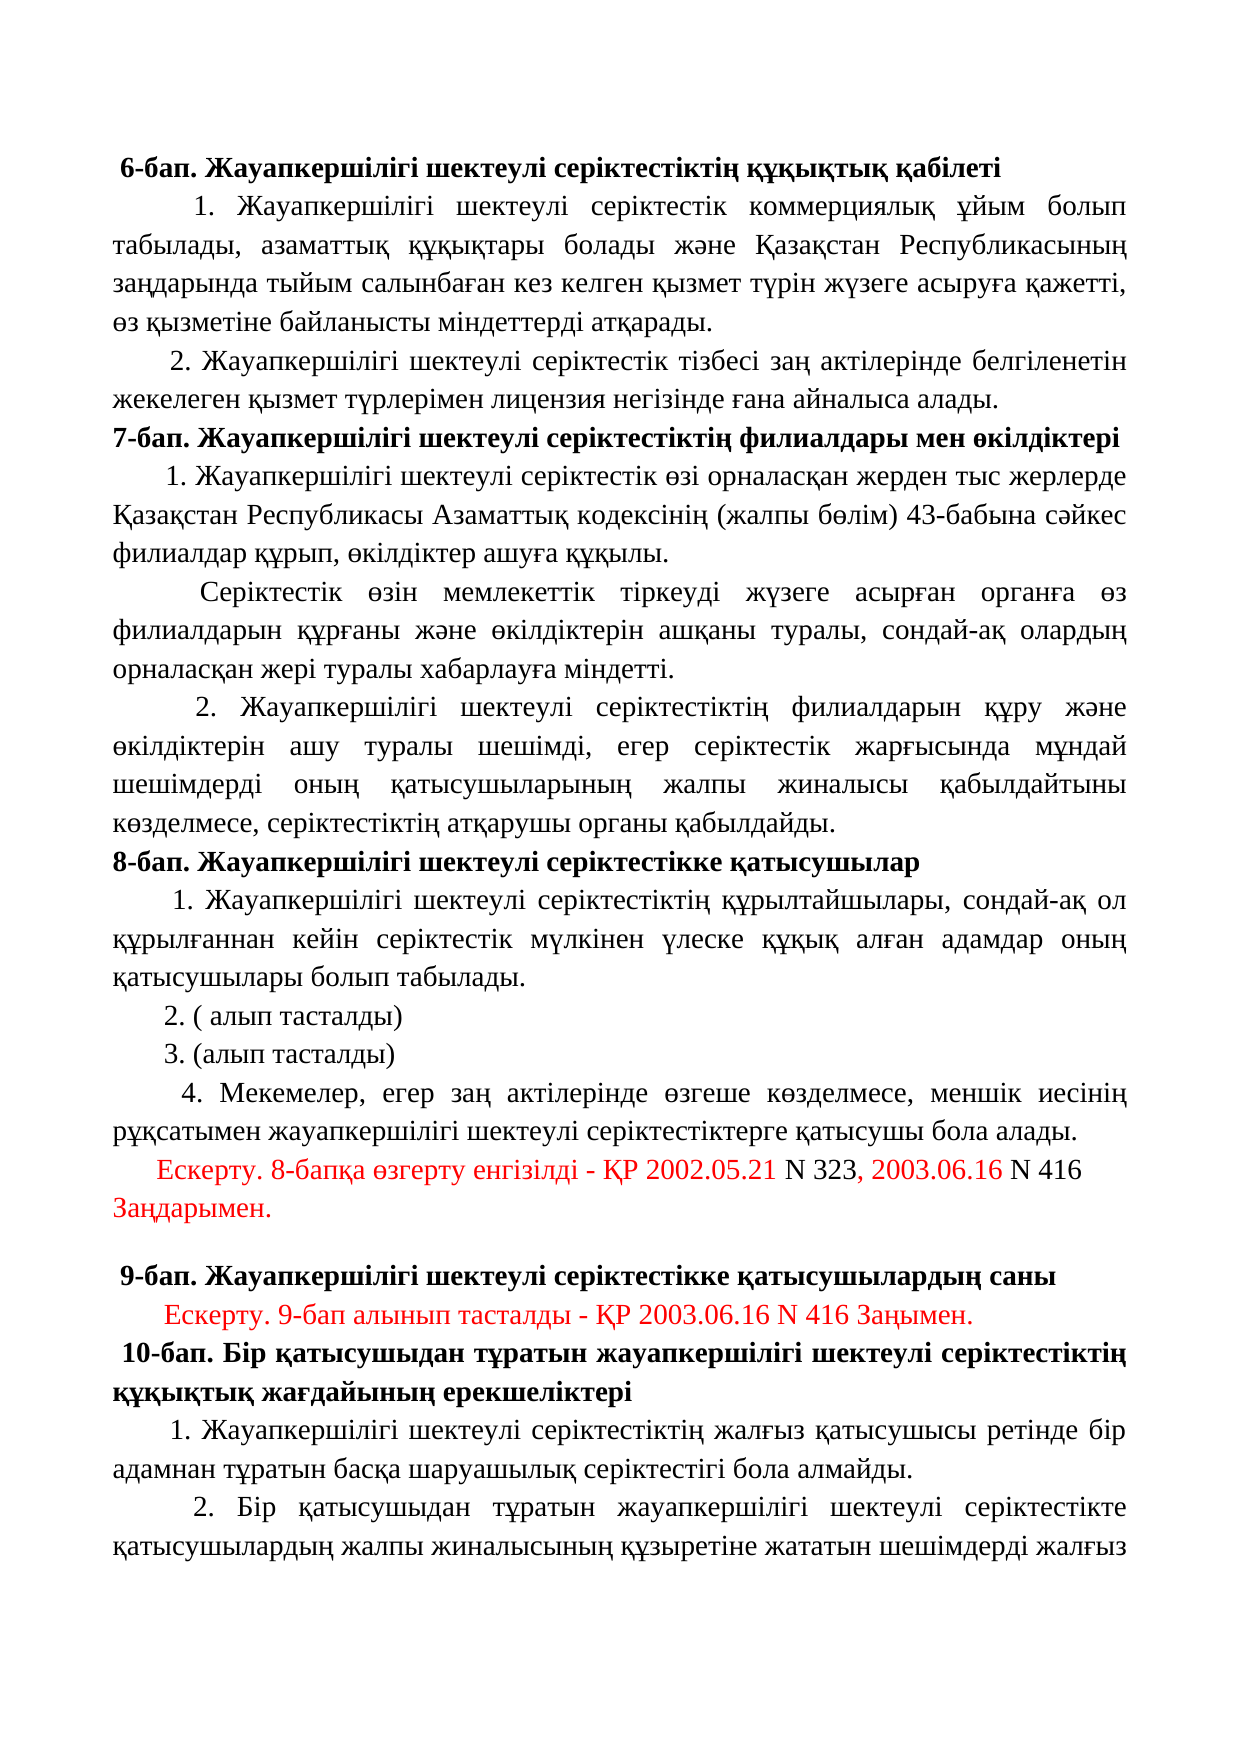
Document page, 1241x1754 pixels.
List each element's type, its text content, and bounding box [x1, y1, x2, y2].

text 2. Жауапкершілігі шектеулі серіктестіктің филиалдарын құру және өкілдіктерін ашу туралы шешімді, егер серіктестік жарғысында мұндай шешімдерді оның қатысушыларының жалпы жиналысы қабылдайтыны көзделмесе, серіктестіктің атқарушы органы қабылдайды. [112, 689, 1128, 839]
text 1. Жауапкершілігі шектеулі серіктестіктің құрылтайшылары, сондай-ақ ол құрылғаннан кейін серіктестік мүлкінен үлеске құқық алған адамдар оның қатысушылары болып табылады. [112, 882, 1128, 993]
text 1. Жауапкершілігі шектеулі серіктестіктің жалғыз қатысушысы ретінде бір адамнан тұратын басқа шаруашылық серіктестігі бола алмайды. [112, 1412, 1128, 1484]
text 7-бап. Жауапкершілігі шектеулі серіктестіктің филиалдары мен өкілдіктері [112, 420, 1128, 453]
text 4. Мекемелер, егер заң актілерінде өзгеше көзделмесе, меншік иесінің рұқсатымен жауапкершілігі шектеулі серіктестіктерге қатысушы бола алады. [112, 1075, 1128, 1147]
text 9-бап. Жауапкершілігі шектеулі серіктестікке қатысушылардың саны [112, 1258, 1128, 1292]
text 2. ( алып тасталды) [112, 998, 1128, 1031]
text Ескерту. 8-бапқа өзгерту енгізілді - ҚР 2002.05.21 N 323, 2003.06.16 N 416 Заңдарымен. [112, 1152, 1128, 1254]
text 6-бап. Жауапкершілігі шектеулі серіктестіктің құқықтық қабілеті [112, 150, 1128, 183]
text Серіктестік өзін мемлекеттік тіркеуді жүзеге асырған органға өз филиалдарын құрғаны және өкілдіктерін ашқаны туралы, сондай-ақ олардың орналасқан жері туралы хабарлауға міндетті. [112, 574, 1128, 684]
text 10-бап. Бір қатысушыдан тұратын жауапкершілігі шектеулі серіктестіктің құқықтық жағдайының ерекшеліктері [112, 1335, 1128, 1407]
text 2. Жауапкершілігі шектеулі серіктестік тізбесі заң актілерінде белгіленетін жекелеген қызмет түрлерімен лицензия негізінде ғана айналыса алады. [112, 343, 1128, 415]
text 8-бап. Жауапкершілігі шектеулі серіктестікке қатысушылар [112, 844, 1128, 877]
text Ескерту. 9-бап алынып тасталды - ҚР 2003.06.16 N 416 Заңымен. [112, 1297, 1128, 1330]
text 1. Жауапкершілігі шектеулі серіктестік коммерциялық ұйым болып табылады, азаматтық құқықтары болады және Қазақстан Республикасының заңдарында тыйым салынбаған кез келген қызмет түрін жүзеге асыруға қажетті, өз қызметіне байланысты міндеттерді атқарады. [112, 188, 1128, 338]
text 3. (алып тасталды) [112, 1036, 1128, 1070]
text 1. Жауапкершілігі шектеулі серіктестік өзі орналасқан жерден тыс жерлерде Қазақстан Республикасы Азаматтық кодексінің (жалпы бөлім) 43-бабына сәйкес филиалдар құрып, өкілдіктер ашуға құқылы. [112, 458, 1128, 569]
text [112, 1489, 1128, 1562]
